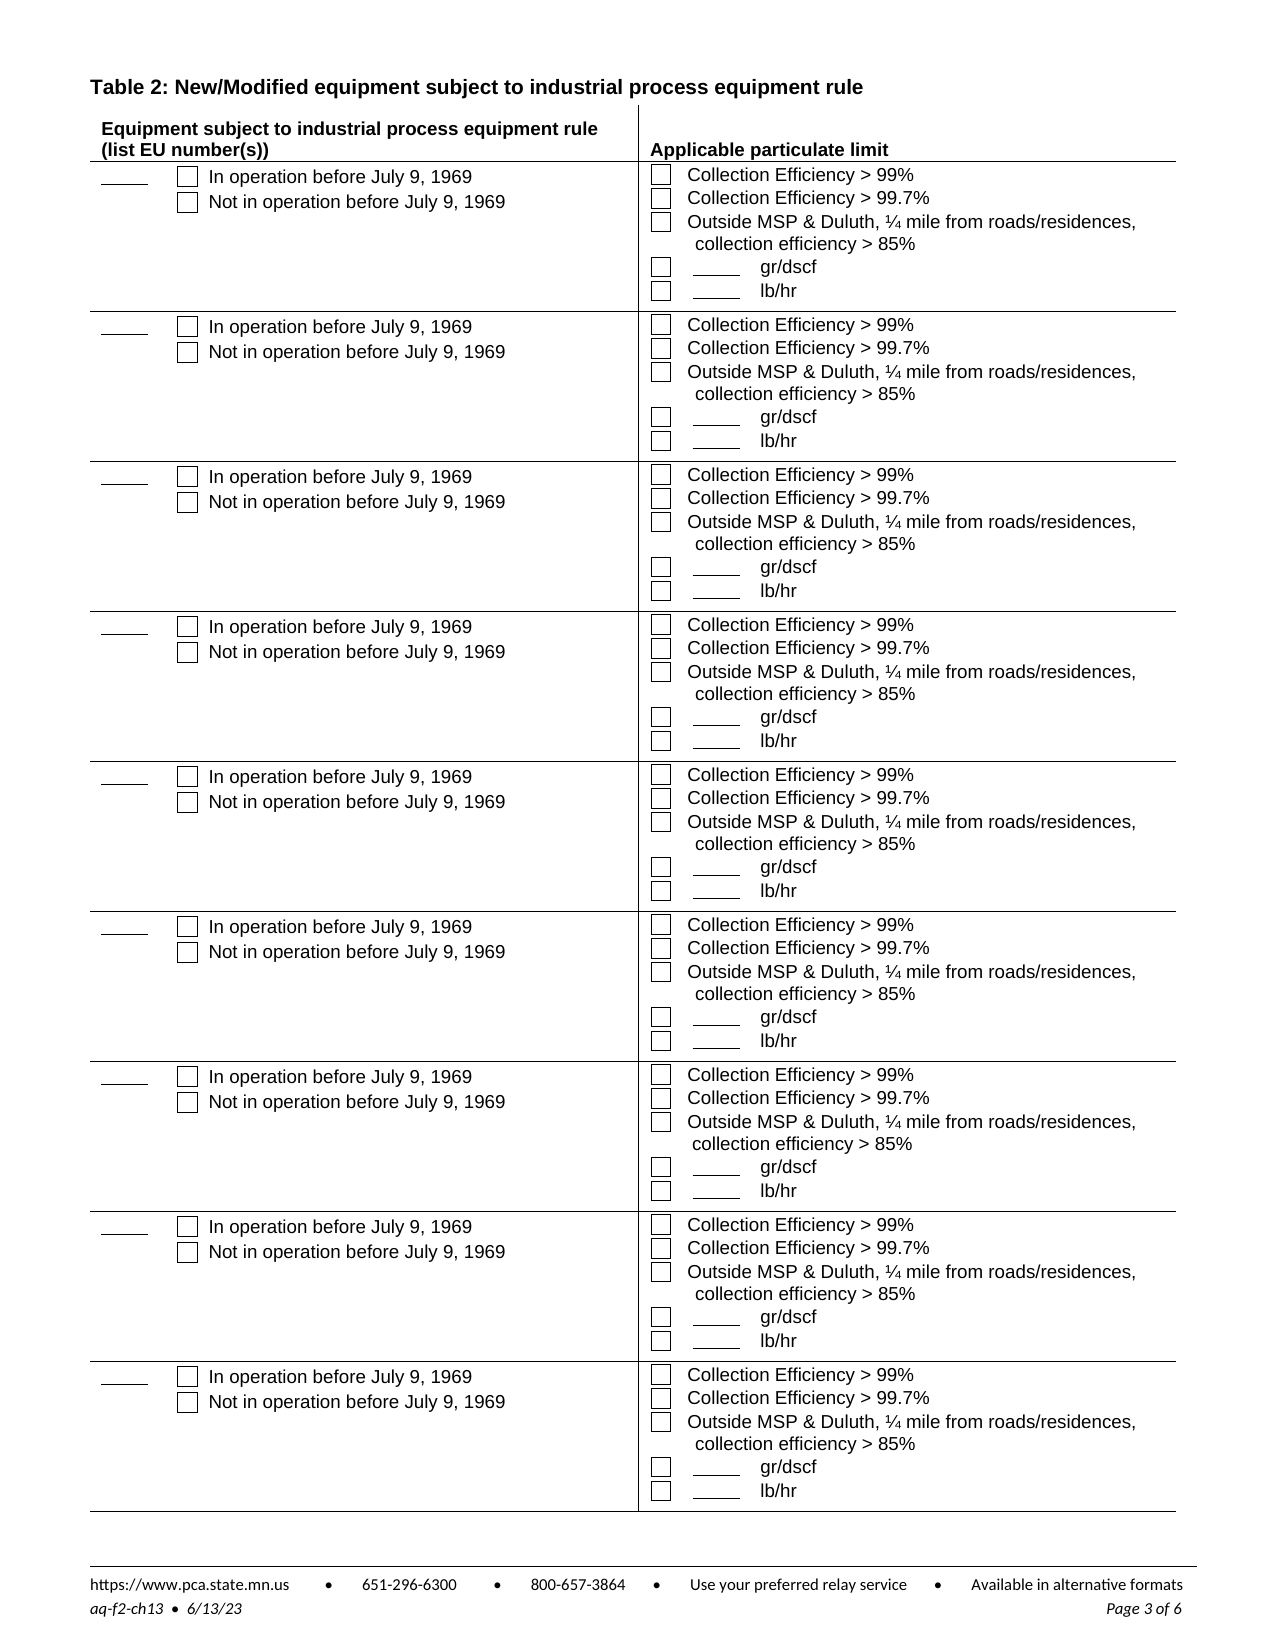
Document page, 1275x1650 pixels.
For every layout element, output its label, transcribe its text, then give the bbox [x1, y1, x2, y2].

table_cell In operation before Not in operation before [90, 912, 638, 1061]
table_header Equipment subject to industrial process equipment rule (list EU number(s)) [90, 105, 638, 161]
table_cell In operation before Not in operation before [90, 762, 638, 911]
table_cell Collection Efficiency > 99% Collection Efficiency > 99.7% Outside MSP & Duluth, ¼ mile from roads/residences, collection efficiency > 85% gr/dscf lb/hr [639, 1212, 1176, 1361]
table_cell Collection Efficiency > 99% Collection Efficiency > 99.7% Outside MSP & Duluth, ¼ mile from roads/residences, collection efficiency > 85% gr/dscf lb/hr [639, 762, 1176, 911]
table_cell Collection Efficiency > 99% Collection Efficiency > 99.7% Outside MSP & Duluth, ¼ mile from roads/residences, collection efficiency > 85% gr/dscf lb/hr [639, 912, 1176, 1061]
table_cell Collection Efficiency > 99% Collection Efficiency > 99.7% Outside MSP & Duluth, ¼ mile from roads/residences, collection efficiency > 85% gr/dscf lb/hr [639, 1362, 1176, 1511]
table_cell In operation before Not in operation before [90, 462, 638, 611]
table_cell In operation before Not in operation before [90, 312, 638, 461]
table_header Applicable particulate limit [639, 105, 1176, 161]
table_cell Collection Efficiency > 99% Collection Efficiency > 99.7% Outside MSP & Duluth, ¼ mile from roads/residences, collection efficiency > 85% gr/dscf lb/hr [639, 312, 1176, 461]
table_cell Collection Efficiency > 99% Collection Efficiency > 99.7% Outside MSP & Duluth, ¼ mile from roads/residences, collection efficiency > 85% gr/dscf lb/hr [639, 612, 1176, 761]
table_cell Collection Efficiency > 99% Collection Efficiency > 99.7% Outside MSP & Duluth, ¼ mile from roads/residences, collection efficiency > 85% gr/dscf lb/hr [639, 162, 1176, 311]
table_cell Collection Efficiency > 99% Collection Efficiency > 99.7% Outside MSP & Duluth, ¼ mile from roads/residences, collection efficiency > 85% gr/dscf lb/hr [639, 1062, 1176, 1211]
table_cell Collection Efficiency > 99% Collection Efficiency > 99.7% Outside MSP & Duluth, ¼ mile from roads/residences, collection efficiency > 85% gr/dscf lb/hr [639, 462, 1176, 611]
table_cell In operation before Not in operation before [90, 162, 638, 311]
table_cell In operation before Not in operation before July 9, 1969 [90, 1362, 638, 1511]
table_cell In operation before Not in operation before [90, 1212, 638, 1361]
table_cell In operation before Not in operation before [90, 612, 638, 761]
text Table 2: New/Modified equipment subject to industrial process equipment rule [90, 75, 1185, 99]
table_cell In operation before Not in operation before [90, 1062, 638, 1211]
